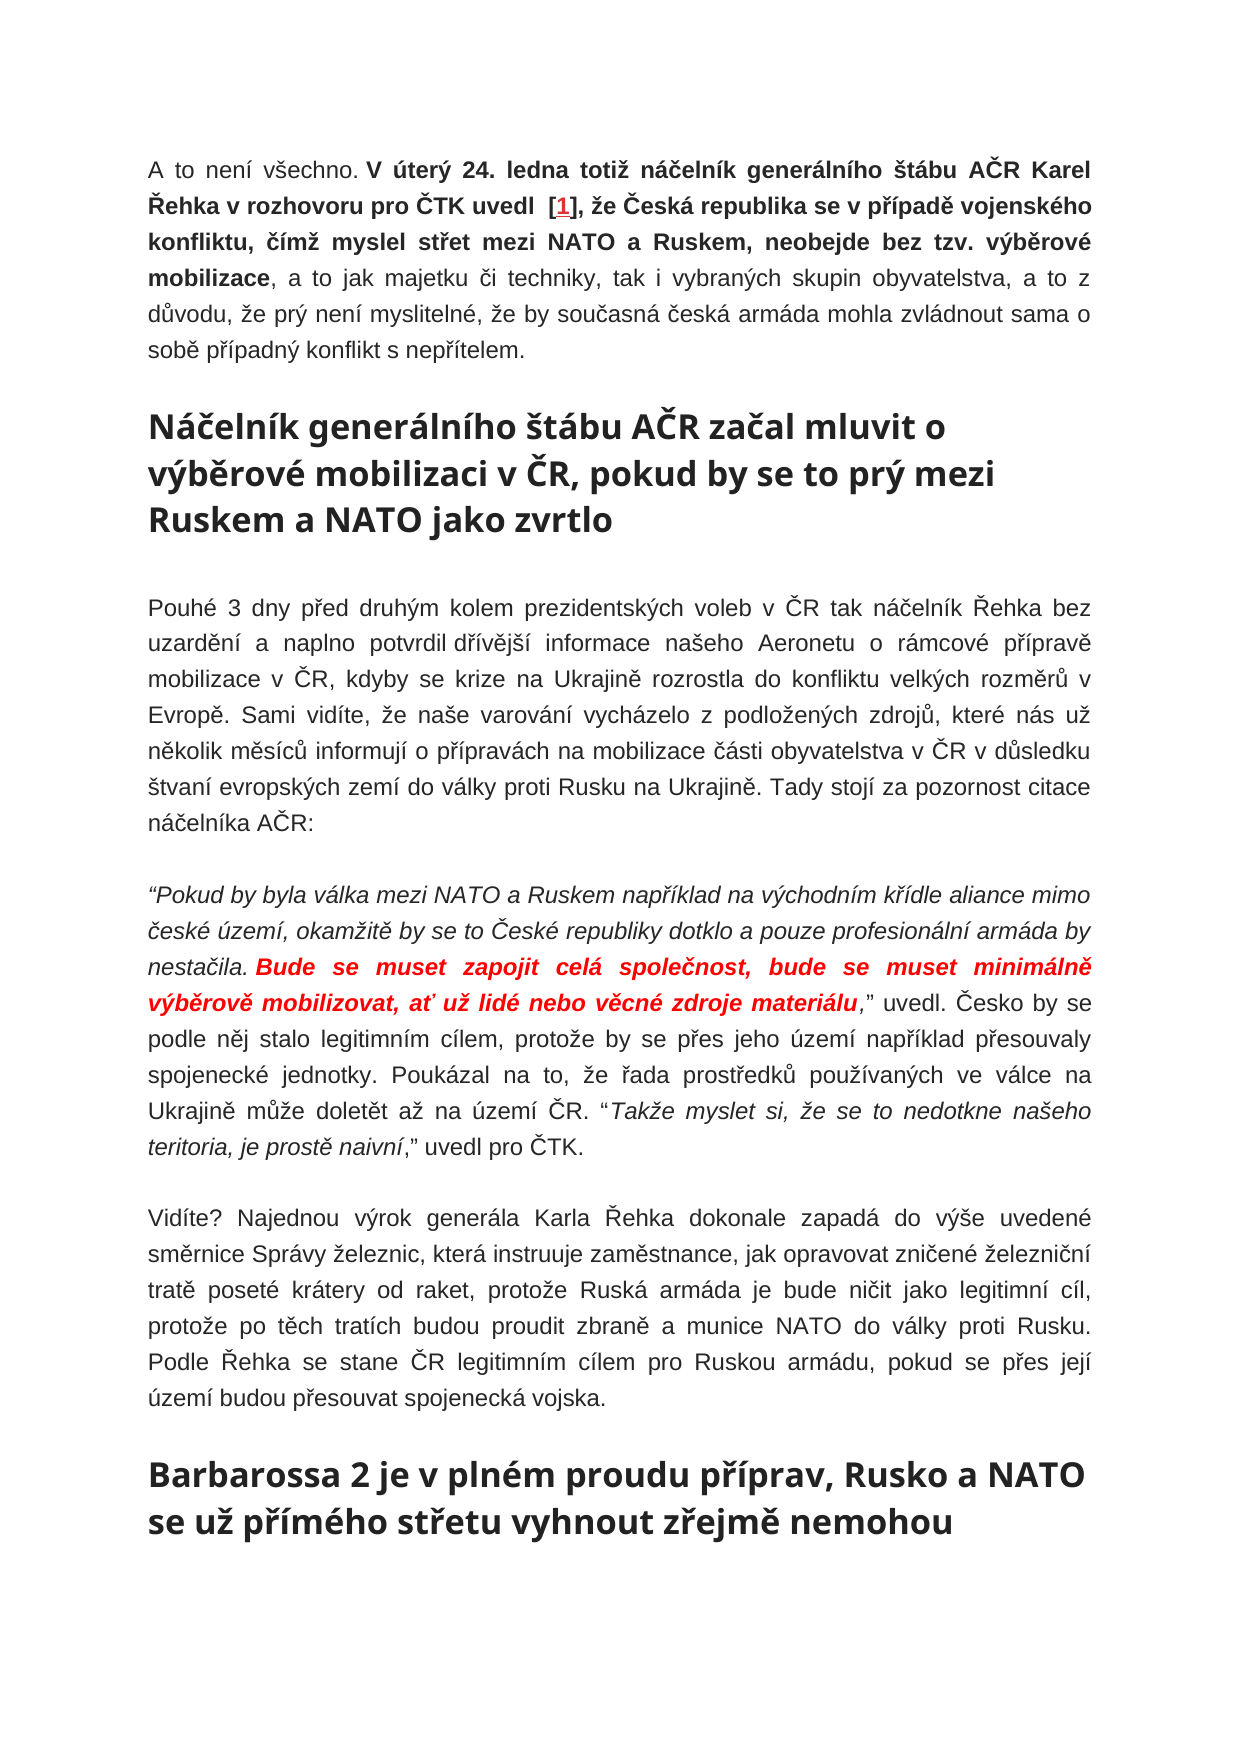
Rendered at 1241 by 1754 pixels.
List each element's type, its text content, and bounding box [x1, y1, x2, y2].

text Náčelník generálního štábu AČR začal mluvit o výběrové mobilizaci v ČR, pokud by se to prý mezi Ruskem a NATO jako zvrtlo [148, 402, 1093, 543]
text “Pokud by byla válka mezi NATO a Ruskem například na východním křídle aliance mimo české území, okamžitě by se to České republiky dotklo a pouze profesionální armáda by nestačila. Bude se muset zapojit celá společnost, bude se muset minimálně výběrově mobilizovat, ať už lidé nebo věcné zdroje materiálu,” uvedl. Česko by se podle něj stalo legitimním cílem, protože by se přes jeho území například přesouvaly spojenecké jednotky. Poukázal na to, že řada prostředků používaných ve válce na Ukrajině může doletět až na území ČR. “Takže myslet si, že se to nedotkne našeho teritoria, je prostě naivní,” uvedl pro ČTK. [148, 873, 1093, 1160]
text Pouhé 3 dny před druhým kolem prezidentských voleb v ČR tak náčelník Řehka bez uzardění a naplno potvrdil dřívější informace našeho Aeronetu o rámcové přípravě mobilizace v ČR, kdyby se krize na Ukrajině rozrostla do konfliktu velkých rozměrů v Evropě. Sami vidíte, že naše varování vycházelo z podložených zdrojů, které nás už několik měsíců informují o přípravách na mobilizace části obyvatelstva v ČR v důsledku štvaní evropských zemí do války proti Rusku na Ukrajině. Tady stojí za pozornost citace náčelníka AČR: [148, 585, 1093, 837]
text Barbarossa 2 je v plném proudu příprav, Rusko a NATO se už přímého střetu vyhnout zřejmě nemohou [148, 1451, 1093, 1544]
text Vidíte? Najednou výrok generála Karla Řehka dokonale zapadá do výše uvedené směrnice Správy železnic, která instruuje zaměstnance, jak opravovat zničené železniční tratě poseté krátery od raket, protože Ruská armáda je bude ničit jako legitimní cíl, protože po těch tratích budou proudit zbraně a munice NATO do války proti Rusku. Podle Řehka se stane ČR legitimním cílem pro Ruskou armádu, pokud se přes její území budou přesouvat spojenecká vojska. [148, 1196, 1093, 1412]
text A to není všechno. V úterý 24. ledna totiž náčelník generálního štábu AČR Karel Řehka v rozhovoru pro ČTK uvedl [1], že Česká republika se v případě vojenského konfliktu, čímž myslel střet mezi NATO a Ruskem, neobejde bez tzv. výběrové mobilizace, a to jak majetku či techniky, tak i vybraných skupin obyvatelstva, a to z důvodu, že prý není myslitelné, že by současná česká armáda mohla zvládnout sama o sobě případný konflikt s nepřítelem. [148, 148, 1093, 363]
